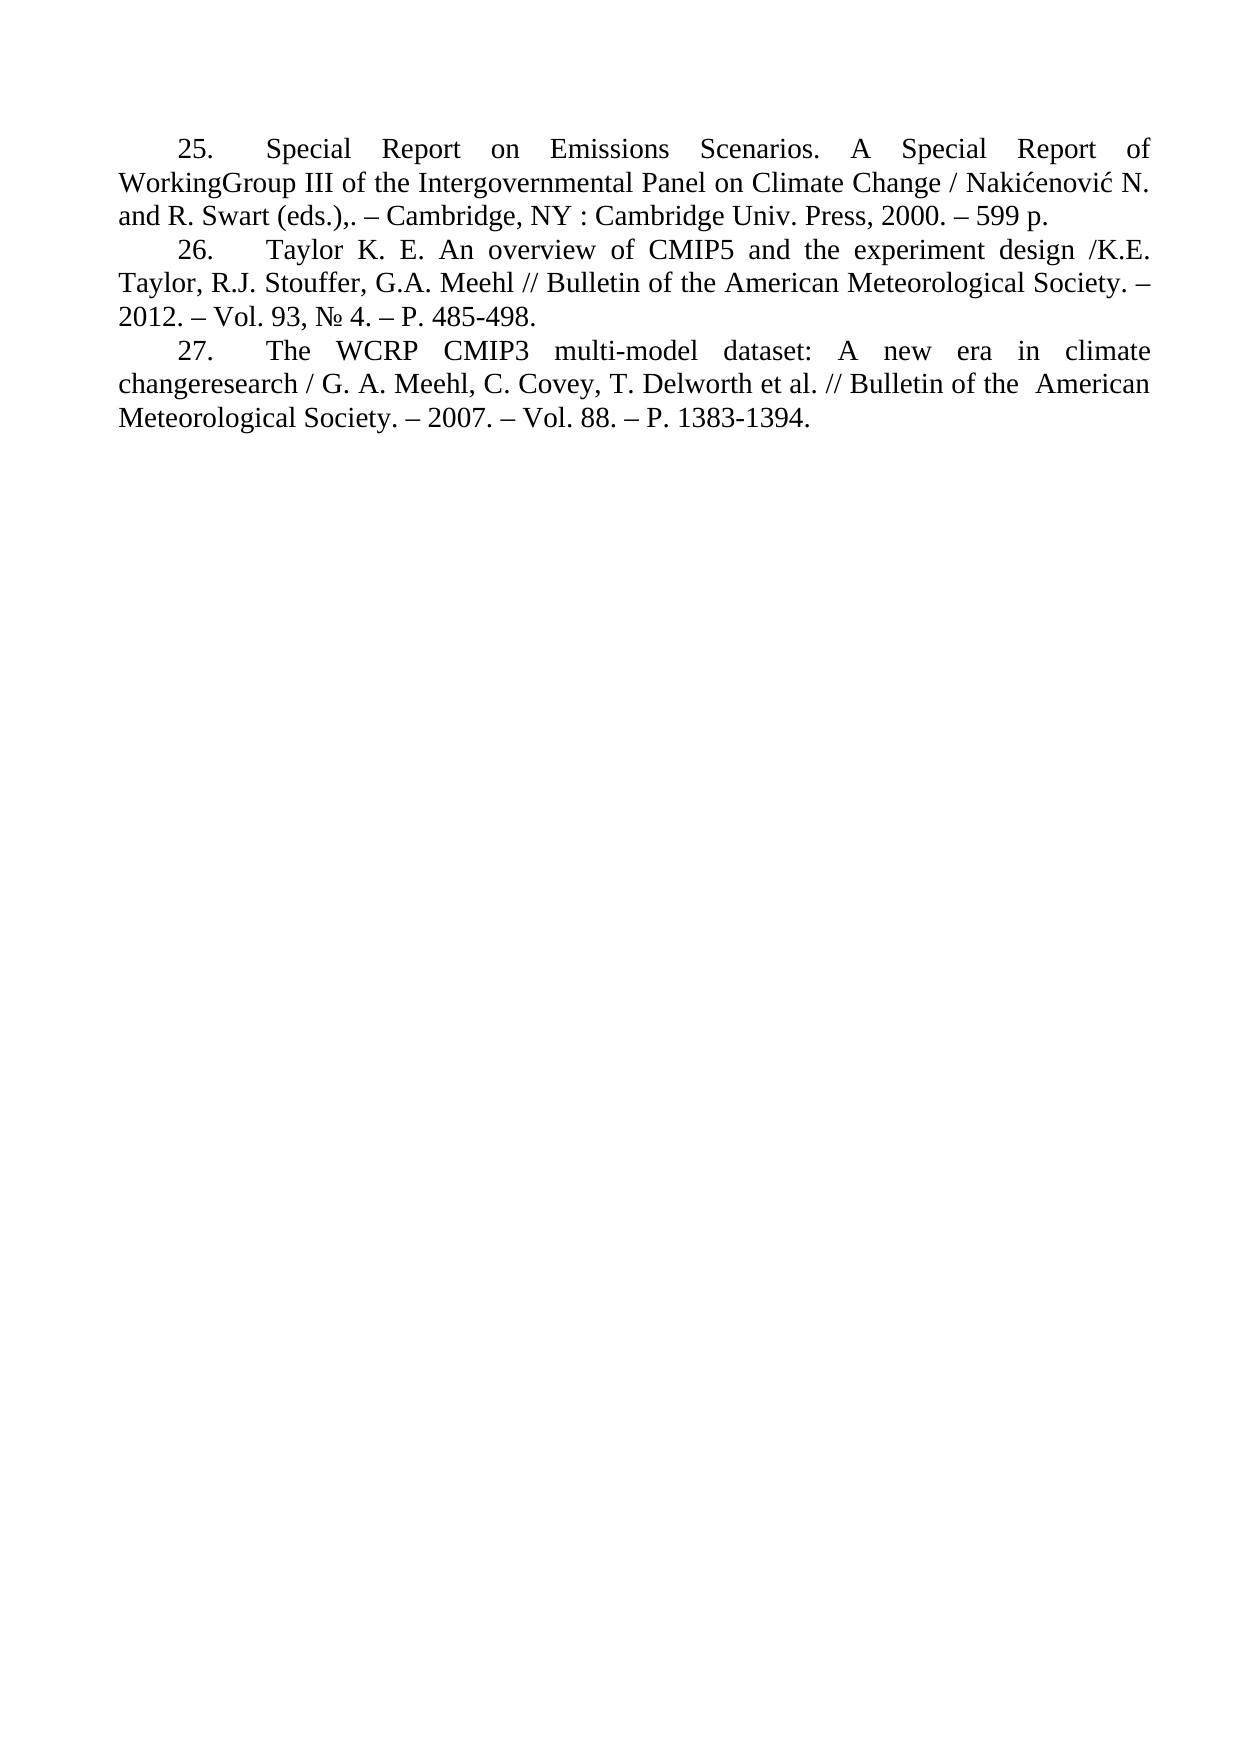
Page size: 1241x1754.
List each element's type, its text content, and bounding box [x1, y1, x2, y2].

text 25. Special Report on Emissions Scenarios. A Special Report of WorkingGroup III of the Intergovernmental Panel on Climate Change / Nakićenović N. and R. Swart (eds.),. – Cambridge, NY : Cambridge Univ. Press, 2000. – 599 p. [118, 131, 1152, 232]
text 27. The WCRP CMIP3 multi-model dataset: A new era in climate changeresearch / G. A. Meehl, C. Covey, T. Delworth et al. // Bulletin of the American Meteorological Society. – 2007. – Vol. 88. – P. 1383-1394. [118, 333, 1152, 433]
text 26. Taylor K. E. An overview of CMIP5 and the experiment design /K.E. Taylor, R.J. Stouffer, G.A. Meehl // Bulletin of the American Meteorological Society. – 2012. – Vol. 93, № 4. – P. 485-498. [118, 232, 1152, 333]
